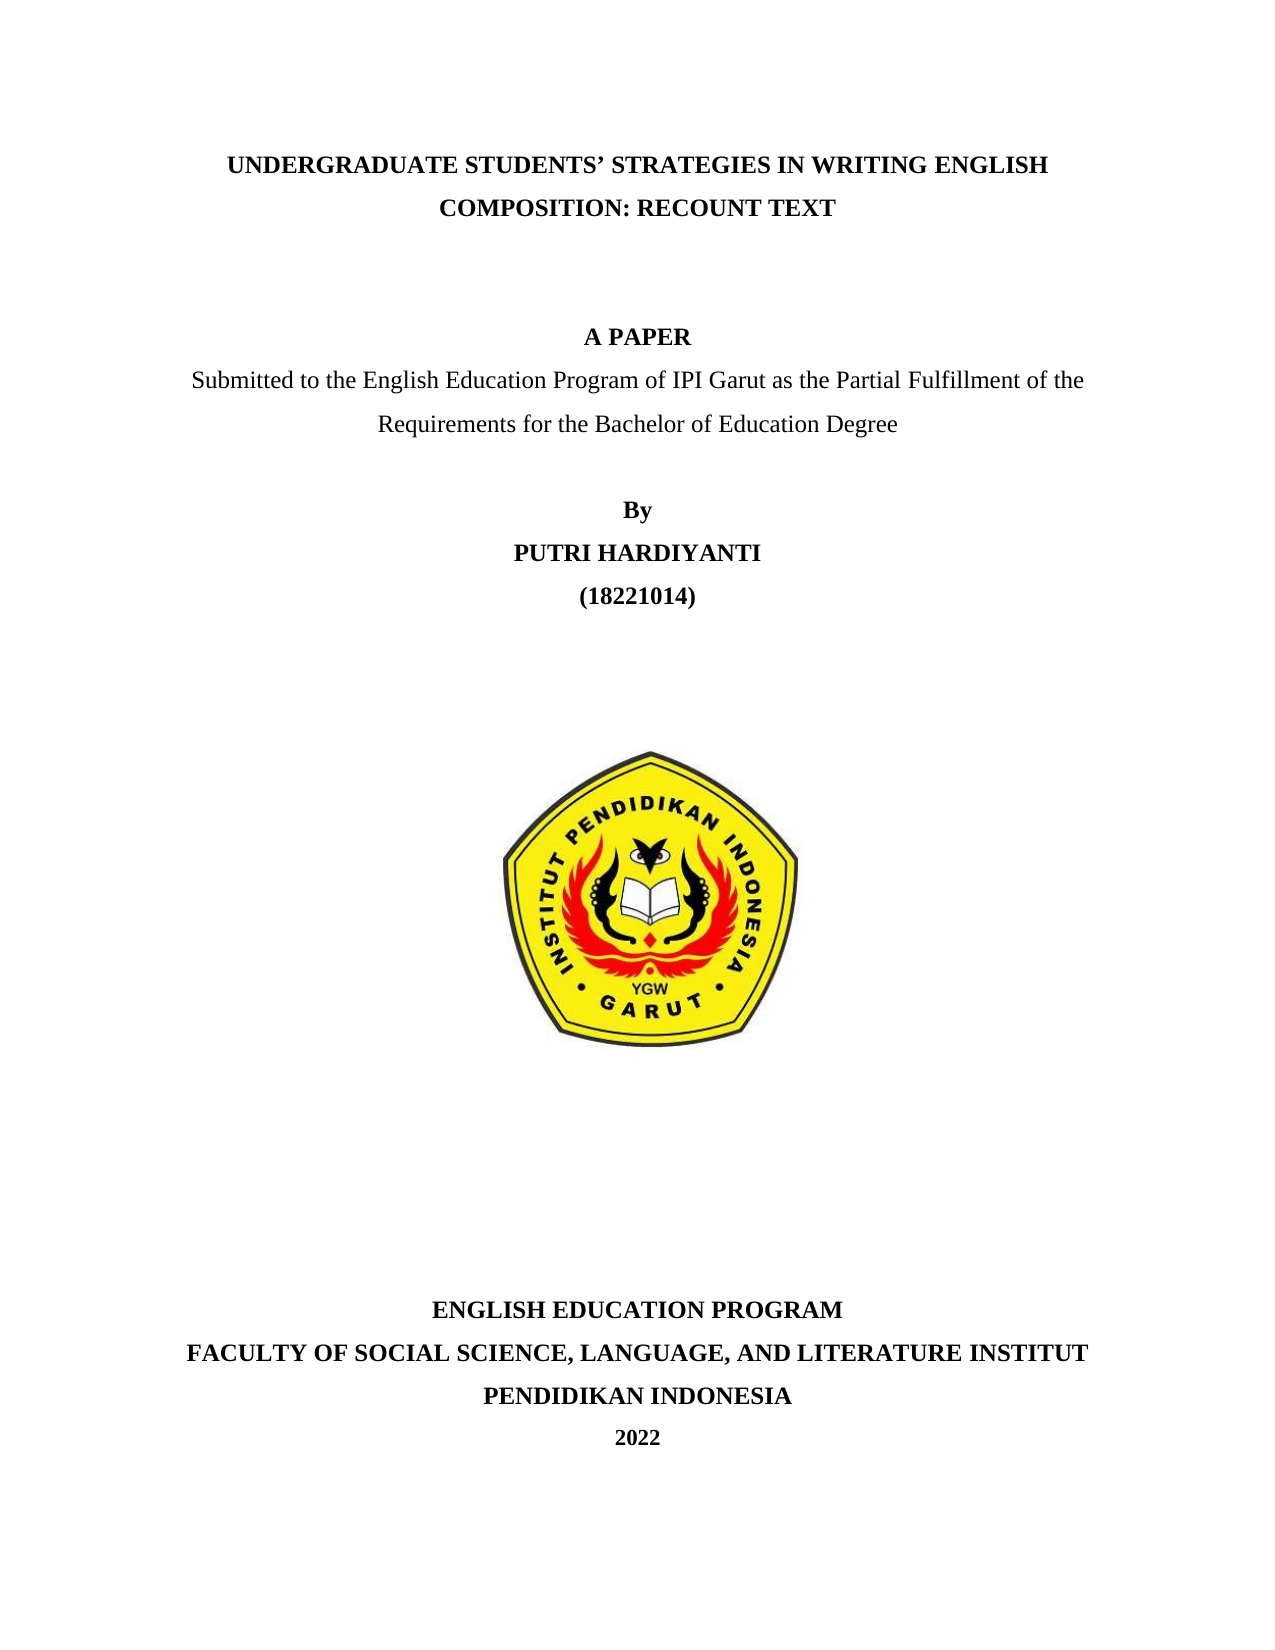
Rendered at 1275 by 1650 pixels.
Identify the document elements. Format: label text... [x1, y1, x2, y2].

text Submitted to the English Education Program of IPI Garut as the Partial Fulfillment of the Requirements for the Bachelor of Education Degree [150, 366, 1125, 437]
text 2022 [150, 1424, 1125, 1451]
text By [150, 495, 1125, 524]
text ENGLISH EDUCATION PROGRAM [150, 1295, 1125, 1324]
text PUTRI HARDIYANTI [150, 538, 1125, 567]
text FACULTY OF SOCIAL SCIENCE, LANGUAGE, AND LITERATURE INSTITUT PENDIDIKAN INDONESIA [150, 1338, 1125, 1410]
text UNDERGRADUATE STUDENTS’ STRATEGIES IN WRITING ENGLISH COMPOSITION: RECOUNT TEXT [150, 150, 1125, 222]
picture [498, 749, 803, 1051]
text (18221014) [150, 581, 1125, 610]
text A PAPER [150, 322, 1125, 351]
